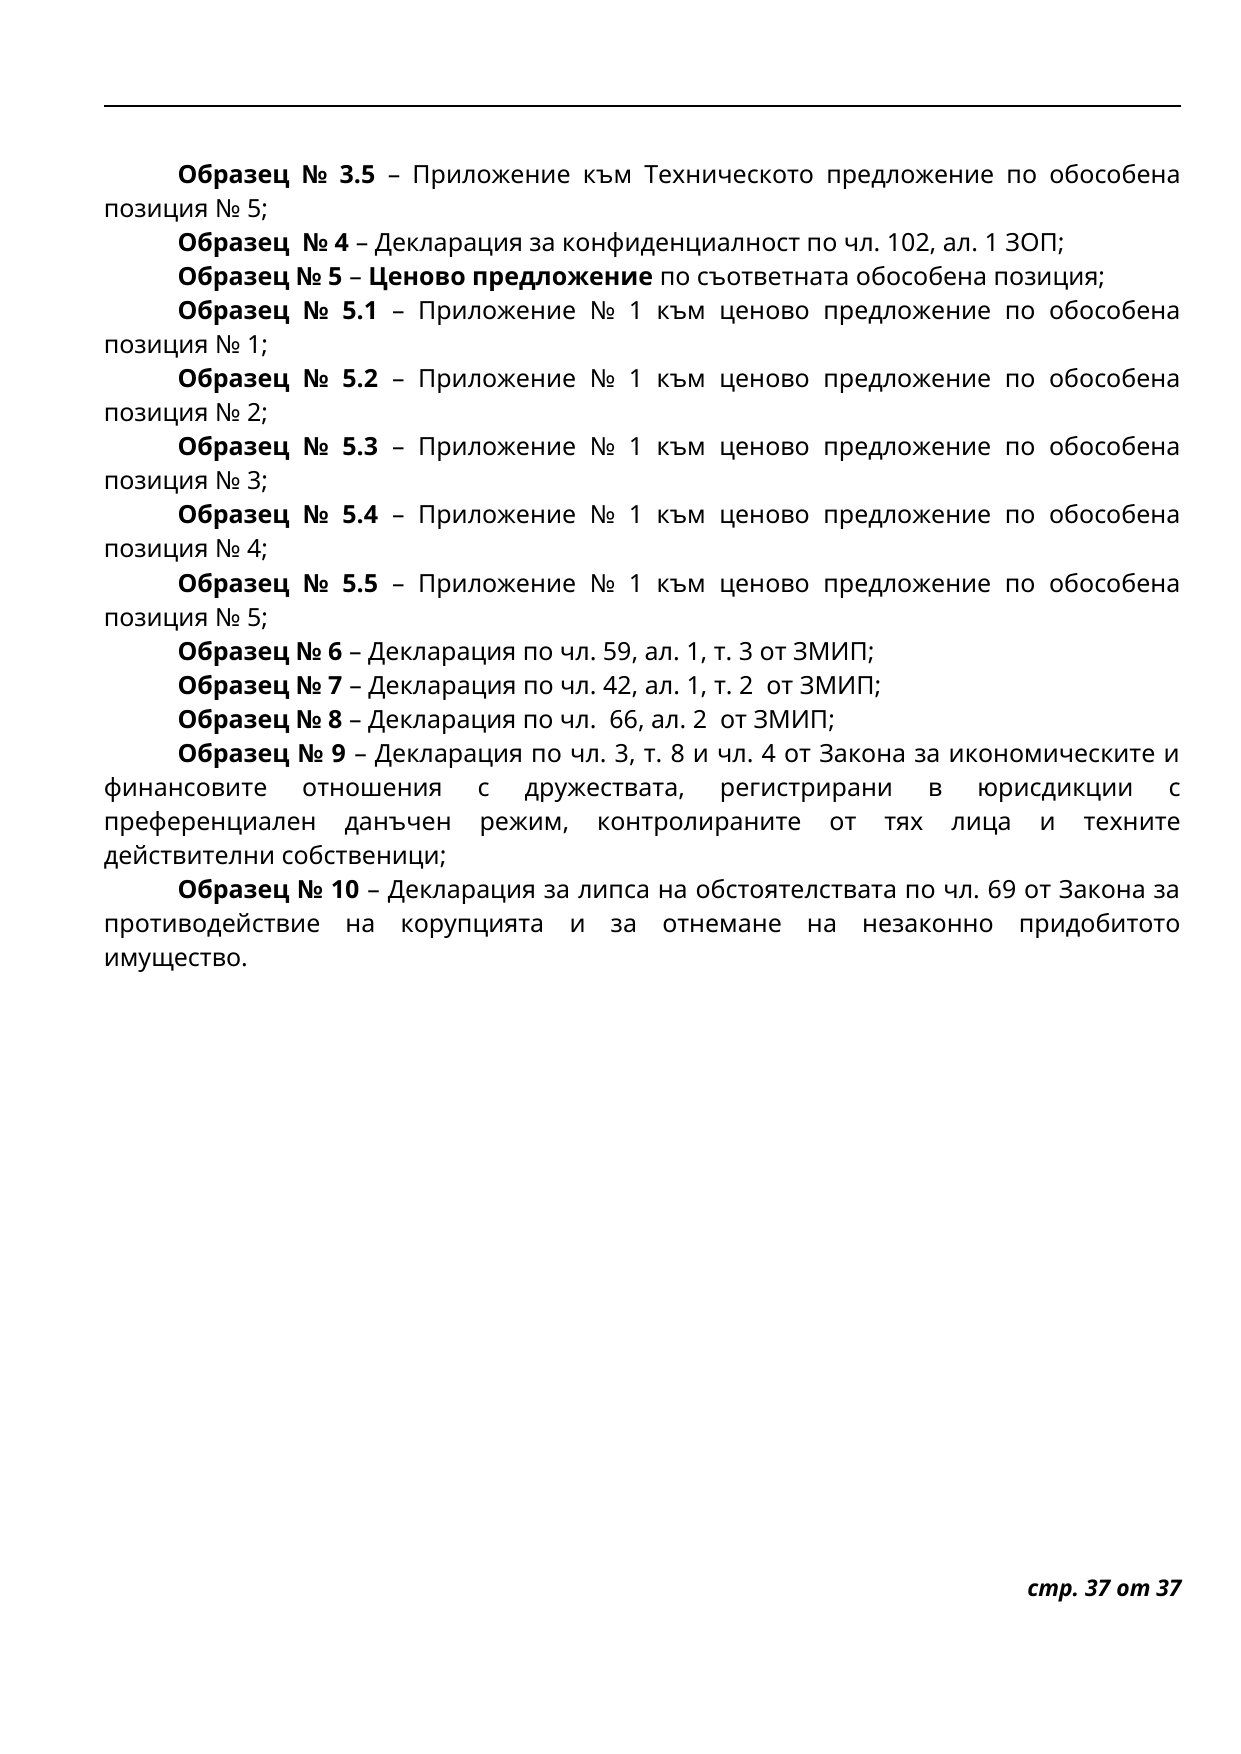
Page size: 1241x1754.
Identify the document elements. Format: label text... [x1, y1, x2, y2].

text Образец № 5.2 – Приложение № 1 към ценово предложение по обособена позиция № 2; [103, 361, 1181, 429]
text Образец № 5.3 – Приложение № 1 към ценово предложение по обособена позиция № 3; [103, 429, 1181, 497]
text Образец № 7 – Декларация по чл. 42, ал. 1, т. 2 от ЗМИП; [103, 667, 1181, 701]
text Образец № 9 – Декларация по чл. 3, т. 8 и чл. 4 от Закона за икономическите и финансовите отношения с дружествата, регистрирани в юрисдикции с преференциален данъчен режим, контролираните от тях лица и техните действителни собственици; [103, 736, 1181, 872]
text Образец № 4 – Декларация за конфиденциалност по чл. 102, ал. 1 ЗОП; [103, 224, 1181, 259]
text Образец № 10 – Декларация за липса на обстоятелствата по чл. 69 от Закона за противодействие на корупцията и за отнемане на незаконно придобитото имущество. [103, 872, 1181, 974]
text Образец № 5 – Ценово предложение по съответната обособена позиция; [103, 259, 1181, 293]
text Образец № 3.5 – Приложение към Техническото предложение по обособена позиция № 5; [103, 156, 1181, 224]
text Образец № 8 – Декларация по чл. 66, ал. 2 от ЗМИП; [103, 701, 1181, 736]
text Образец № 6 – Декларация по чл. 59, ал. 1, т. 3 от ЗМИП; [103, 633, 1181, 667]
text Образец № 5.4 – Приложение № 1 към ценово предложение по обособена позиция № 4; [103, 497, 1181, 565]
text Образец № 5.1 – Приложение № 1 към ценово предложение по обособена позиция № 1; [103, 293, 1181, 361]
text Образец № 5.5 – Приложение № 1 към ценово предложение по обособена позиция № 5; [103, 565, 1181, 633]
